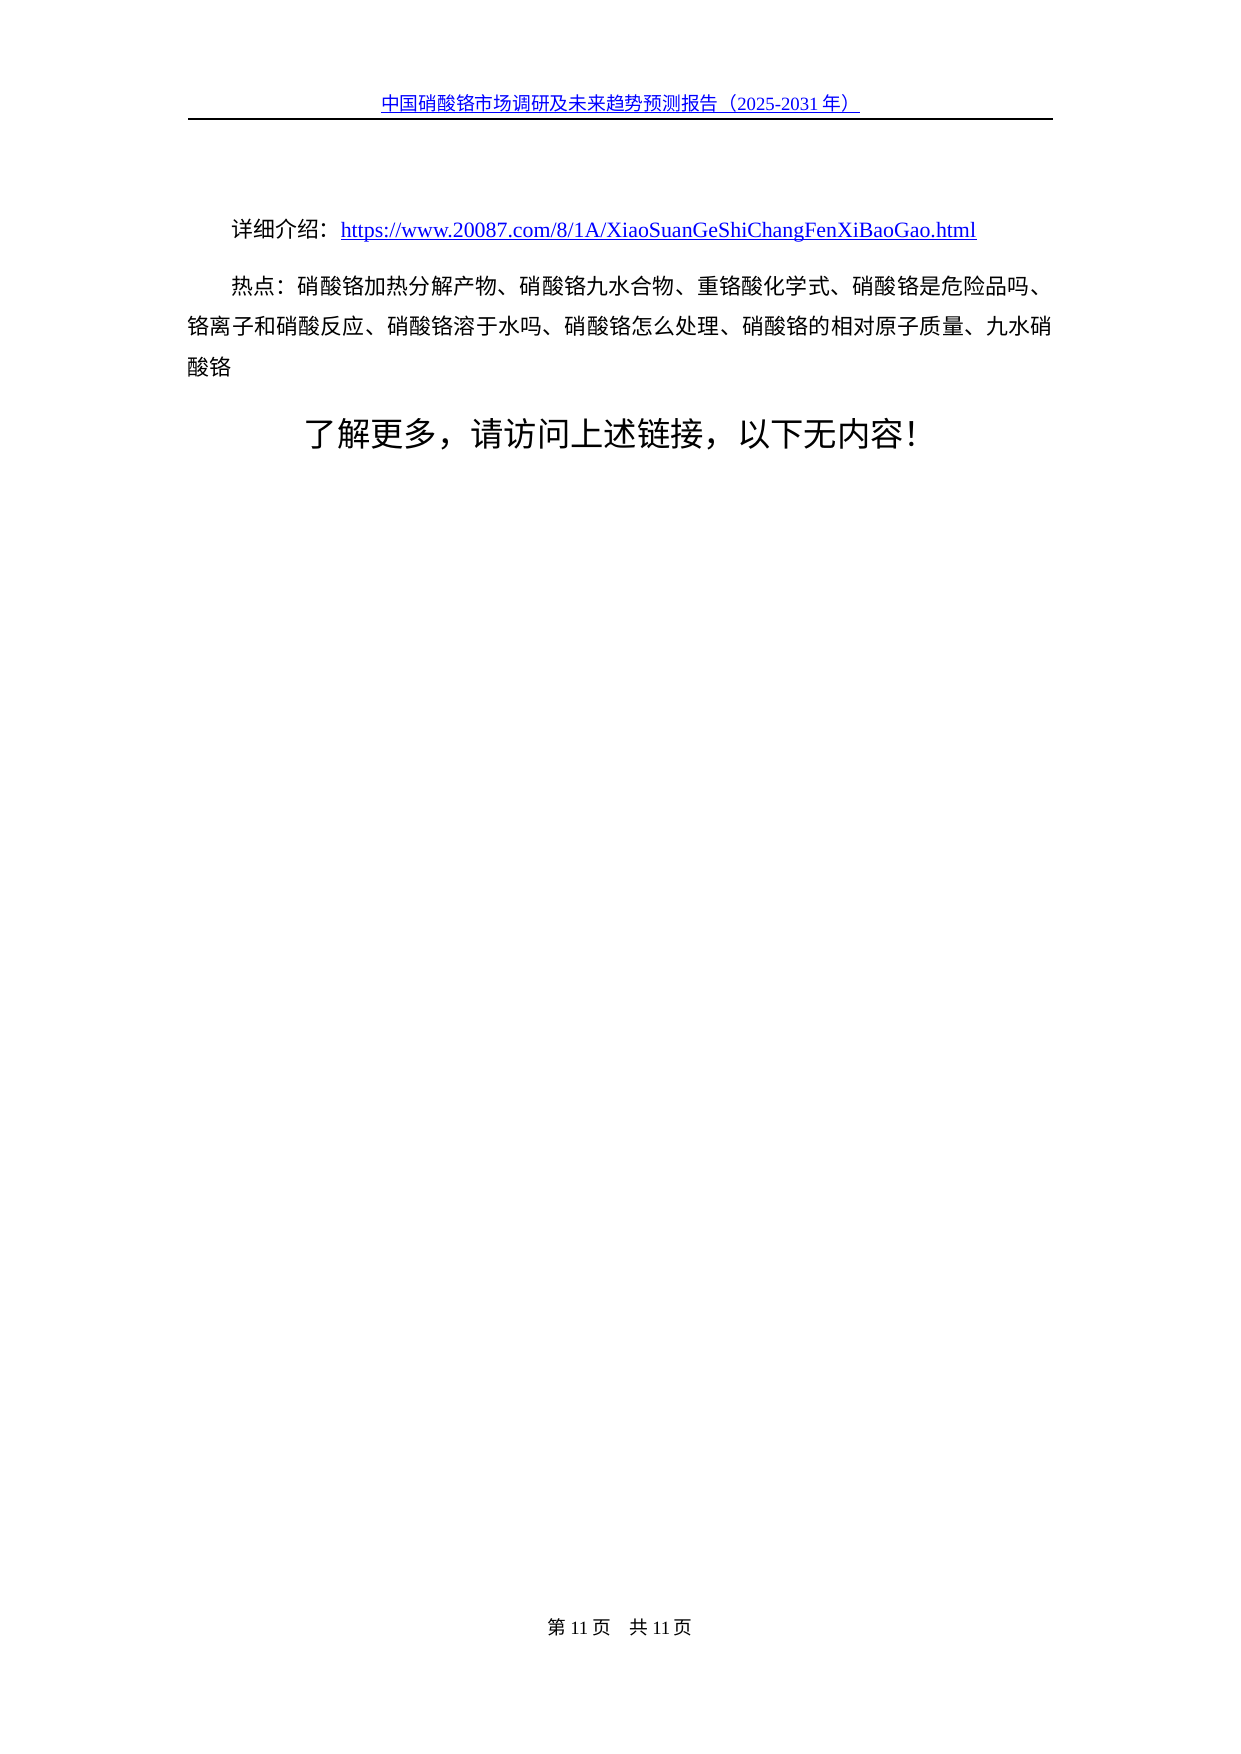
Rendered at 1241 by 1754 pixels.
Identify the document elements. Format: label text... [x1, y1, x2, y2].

text 热点：硝酸铬加热分解产物、硝酸铬九水合物、重铬酸化学式、硝酸铬是危险品吗、铬离子和硝酸反应、硝酸铬溶于水吗、硝酸铬怎么处理、硝酸铬的相对原子质量、九水硝酸铬 [187, 268, 1053, 382]
title 了解更多，请访问上述链接，以下无内容！ [187, 399, 1053, 464]
text 详细介绍：https://www.20087.com/8/1A/XiaoSuanGeShiChangFenXiBaoGao.html [187, 212, 1053, 244]
